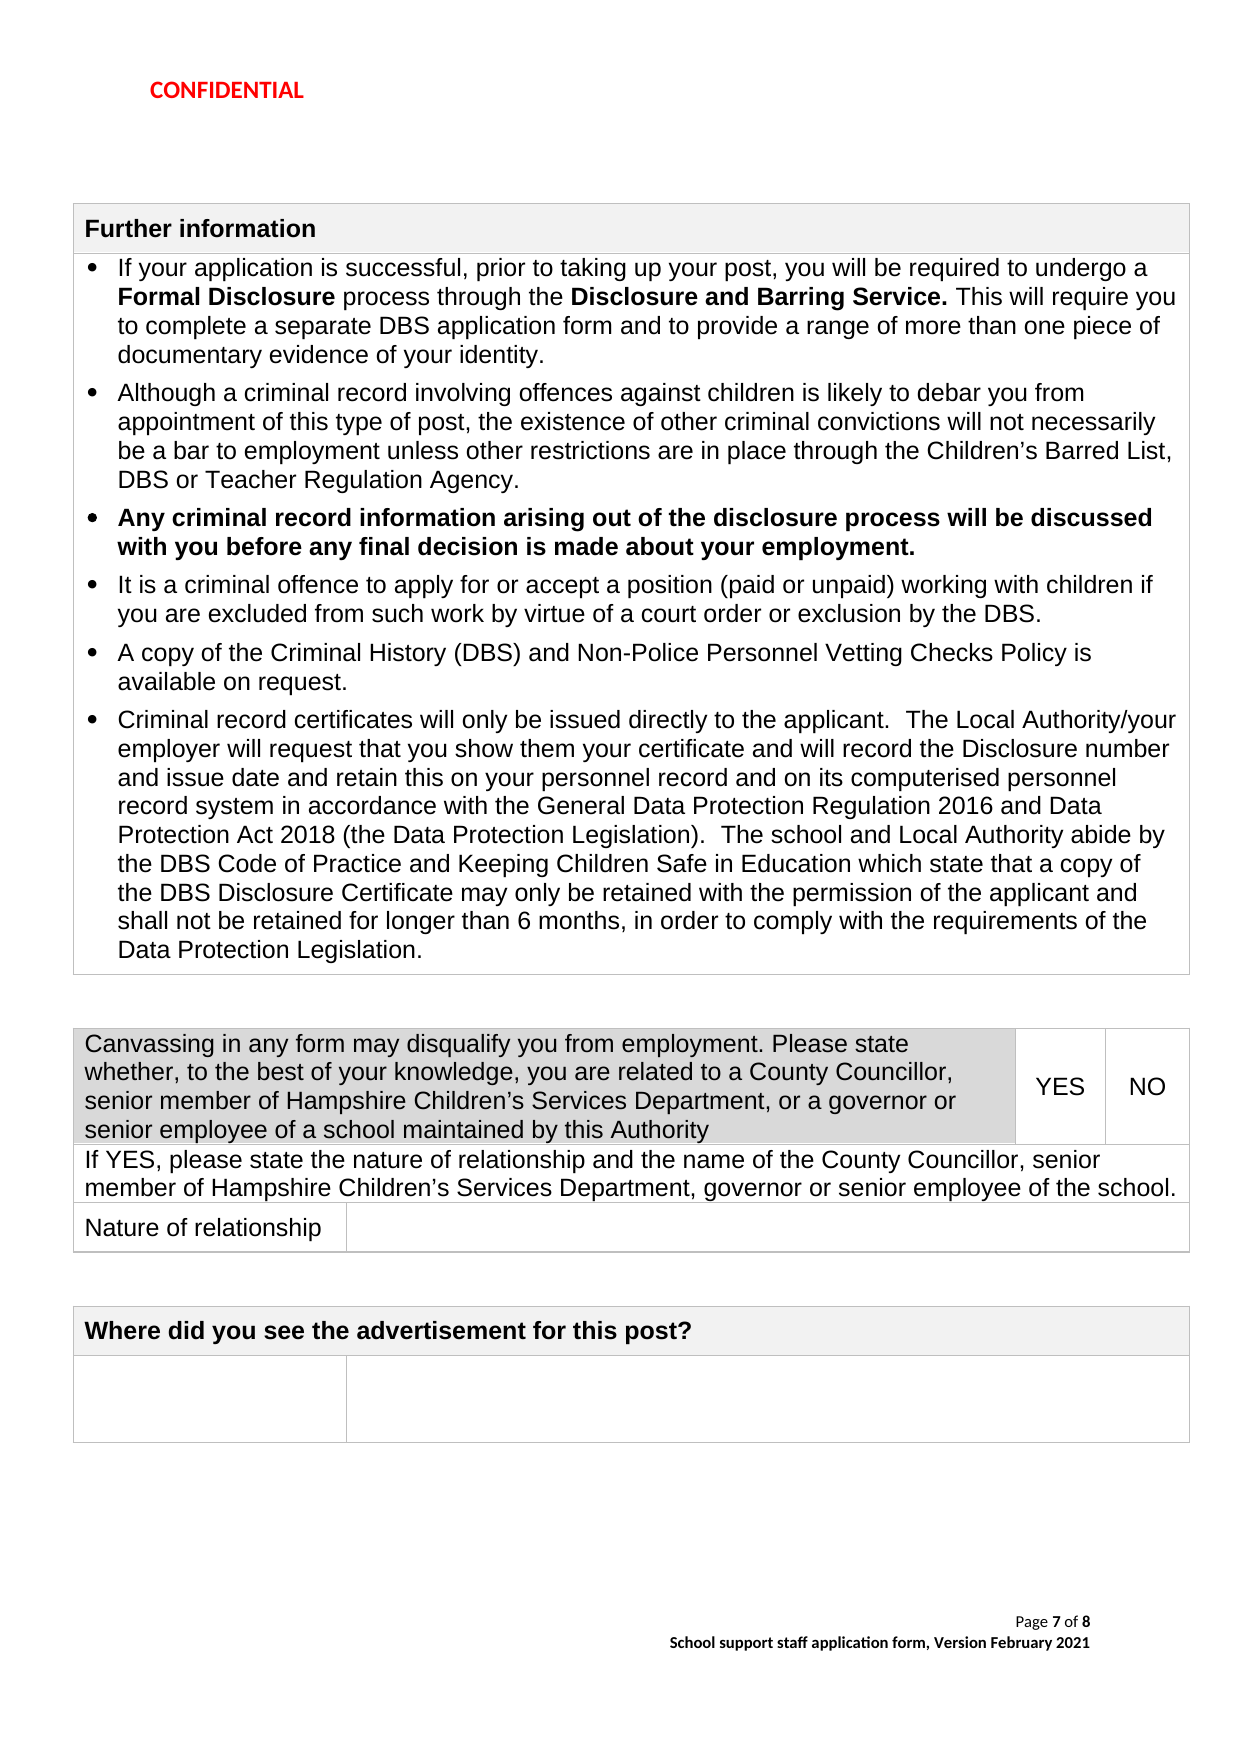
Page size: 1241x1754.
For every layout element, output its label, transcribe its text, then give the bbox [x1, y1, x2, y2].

table_header Canvassing in any form may disqualify you from employment. Please state whether, to the best of your knowledge, you are related to a County Councillor, senior member of Hampshire Children’s Services Department, or a governor or senior employee of a school maintained by this Authority [74, 1029, 1015, 1143]
table_header YES [1016, 1029, 1105, 1143]
table_cell If YES, please state the nature of relationship and the name of the County Councillor, senior member of Hampshire Children’s Services Department, governor or senior employee of the school. [74, 1145, 1189, 1202]
table_cell [74, 1356, 346, 1442]
table_header Further information [74, 204, 1189, 252]
table_cell If your application is successful, prior to taking up your post, you will be required to undergo a Formal Disclosure process through the Disclosure and Barring Service. This will require you to complete a separate DBS application form and to provide a range of more than one piece of documentary evidence of your identity. Although a criminal record involving offences against children is likely to debar you from appointment of this type of post, the existence of other criminal convictions will not necessarily be a bar to employment unless other restrictions are in place through the Children’s Barred List, DBS or Teacher Regulation Agency. Any criminal record information arising out of the disclosure process will be discussed with you before any final decision is made about your employment. It is a criminal offence to apply for or accept a position (paid or unpaid) working with children if you are excluded from such work by virtue of a court order or exclusion by the DBS. A copy of the Criminal History (DBS) and Non-Police Personnel Vetting Checks Policy is available on request. Criminal record certificates will only be issued directly to the applicant. The Local Authority/your employer will request that you show them your certificate and will record the Disclosure number and issue date and retain this on your personnel record and on its computerised personnel record system in accordance with the General Data Protection Regulation 2016 and Data Protection Act 2018 (the Data Protection Legislation). The school and Local Authority abide by the DBS Code of Practice and Keeping Children Safe in Education which state that a copy of the DBS Disclosure Certificate may only be retained with the permission of the applicant and shall not be retained for longer than 6 months, in order to comply with the requirements of the Data Protection Legislation. [74, 254, 1189, 973]
table_cell [347, 1203, 1189, 1251]
table_cell Nature of relationship [74, 1203, 346, 1251]
table_cell [347, 1356, 1189, 1442]
table_header NO [1106, 1029, 1189, 1143]
table_header Where did you see the advertisement for this post? [74, 1307, 1189, 1355]
